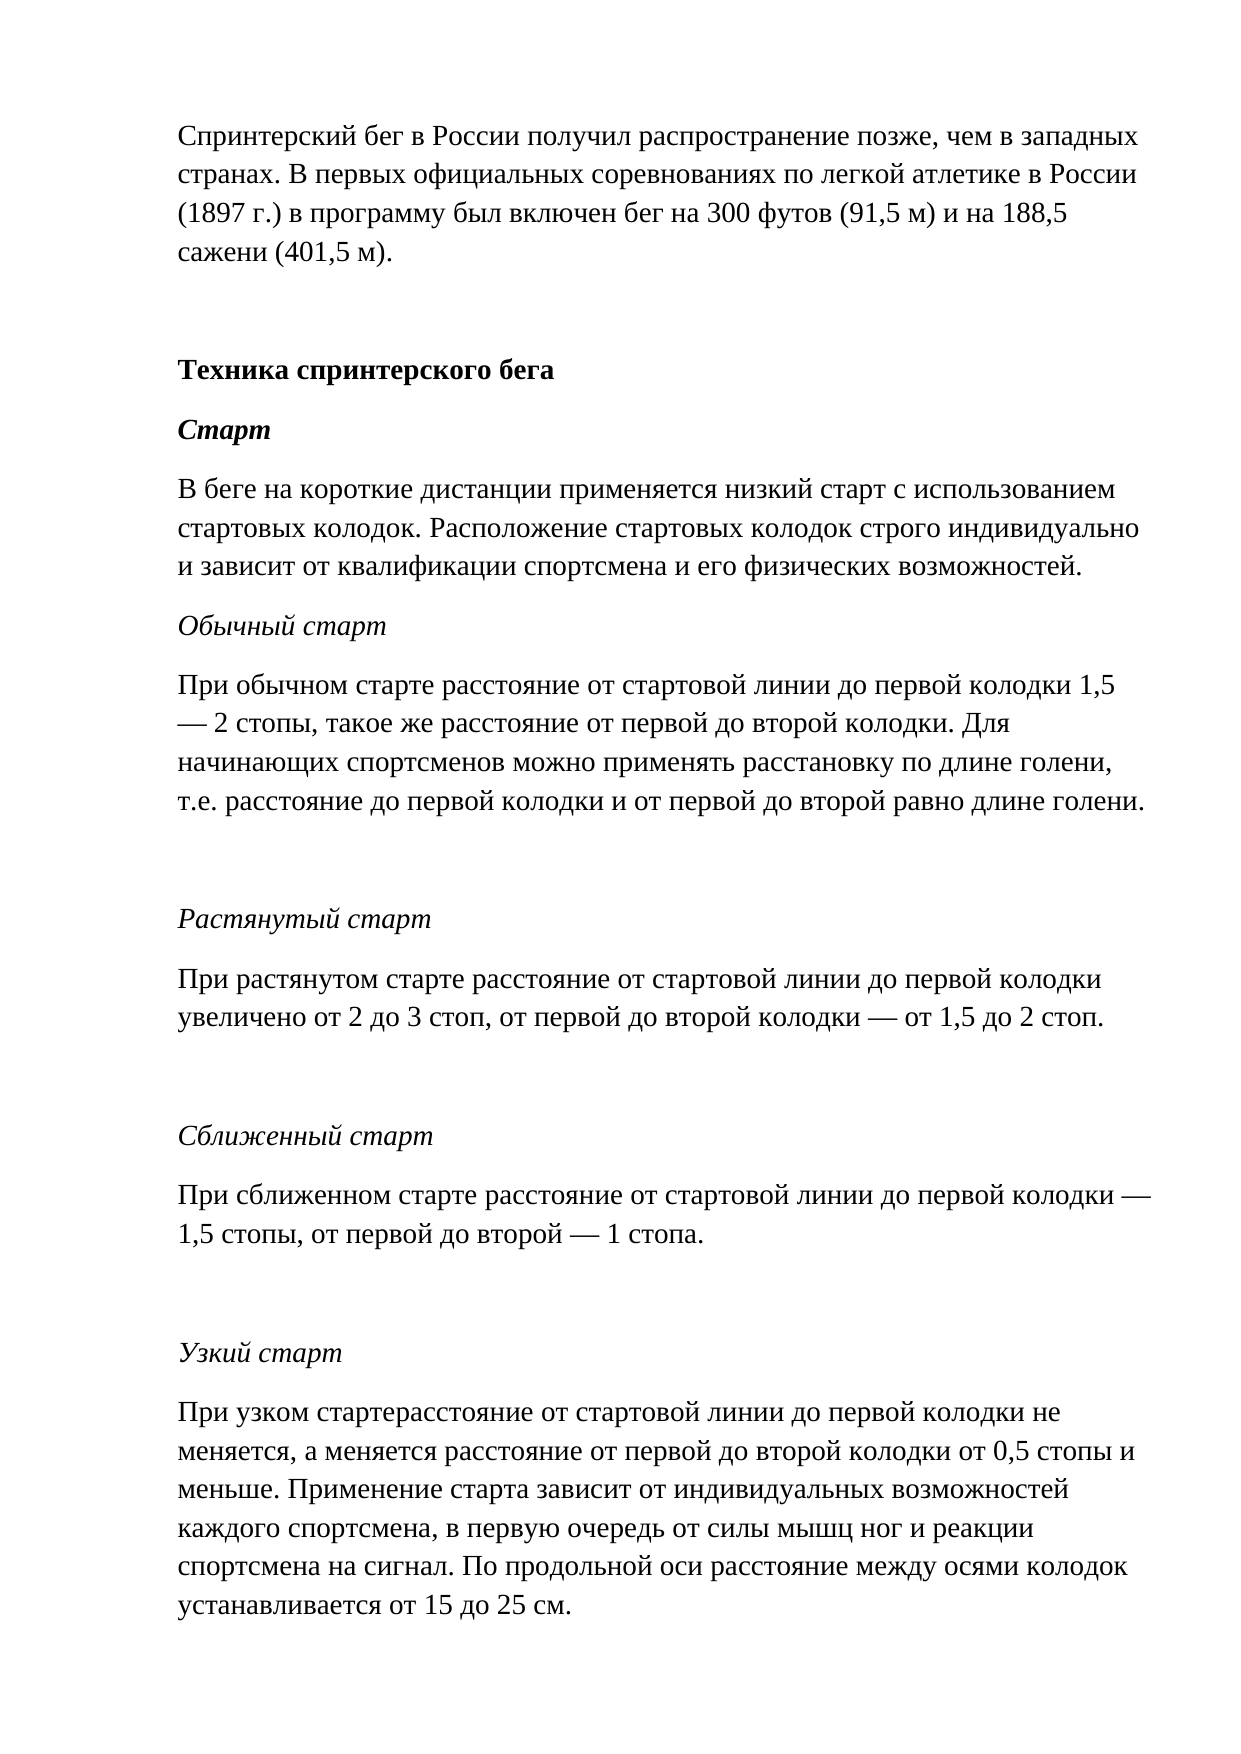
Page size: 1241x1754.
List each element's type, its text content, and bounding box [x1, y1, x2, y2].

text Узкий старт [177, 1335, 1152, 1368]
text Обычный старт [177, 608, 1152, 641]
text Старт [177, 412, 1152, 445]
text При обычном старте расстояние от стартовой линии до первой колодки 1,5 — 2 стопы, такое же расстояние от первой до второй колодки. Для начинающих спортсменов можно применять расстановку по длине голени, т.е. расстояние до первой колодки и от первой до второй равно длине голени. [177, 667, 1152, 816]
text Сближенный старт [177, 1118, 1152, 1152]
text Спринтерский бег в России получил распространение позже, чем в западных странах. В первых официальных соревнованиях по легкой атлетике в России (1897 г.) в программу был включен бег на 300 футов (91,5 м) и на 188,5 сажени (401,5 м). [177, 118, 1152, 267]
text В беге на короткие дистанции применяется низкий старт с использованием стартовых колодок. Расположение стартовых колодок строго индивидуально и зависит от квалификации спортсмена и его физических возможностей. [177, 471, 1152, 582]
text При растянутом старте расстояние от стартовой линии до первой колодки увеличено от 2 до 3 стоп, от первой до второй колодки — от 1,5 до 2 стоп. [177, 961, 1152, 1033]
text При узком стартерасстояние от стартовой линии до первой колодки не меняется, а меняется расстояние от первой до второй колодки от 0,5 стопы и меньше. Применение старта зависит от индивидуальных возможностей каждого спортсмена, в первую очередь от силы мышц ног и реакции спортсмена на сигнал. По продольной оси расстояние между осями колодок устанавливается от 15 до 25 см. [177, 1394, 1152, 1620]
text Растянутый старт [177, 901, 1152, 935]
text Техника спринтерского бега [177, 352, 1152, 386]
text При сближенном старте расстояние от стартовой линии до первой колодки — 1,5 стопы, от первой до второй — 1 стопа. [177, 1177, 1152, 1249]
